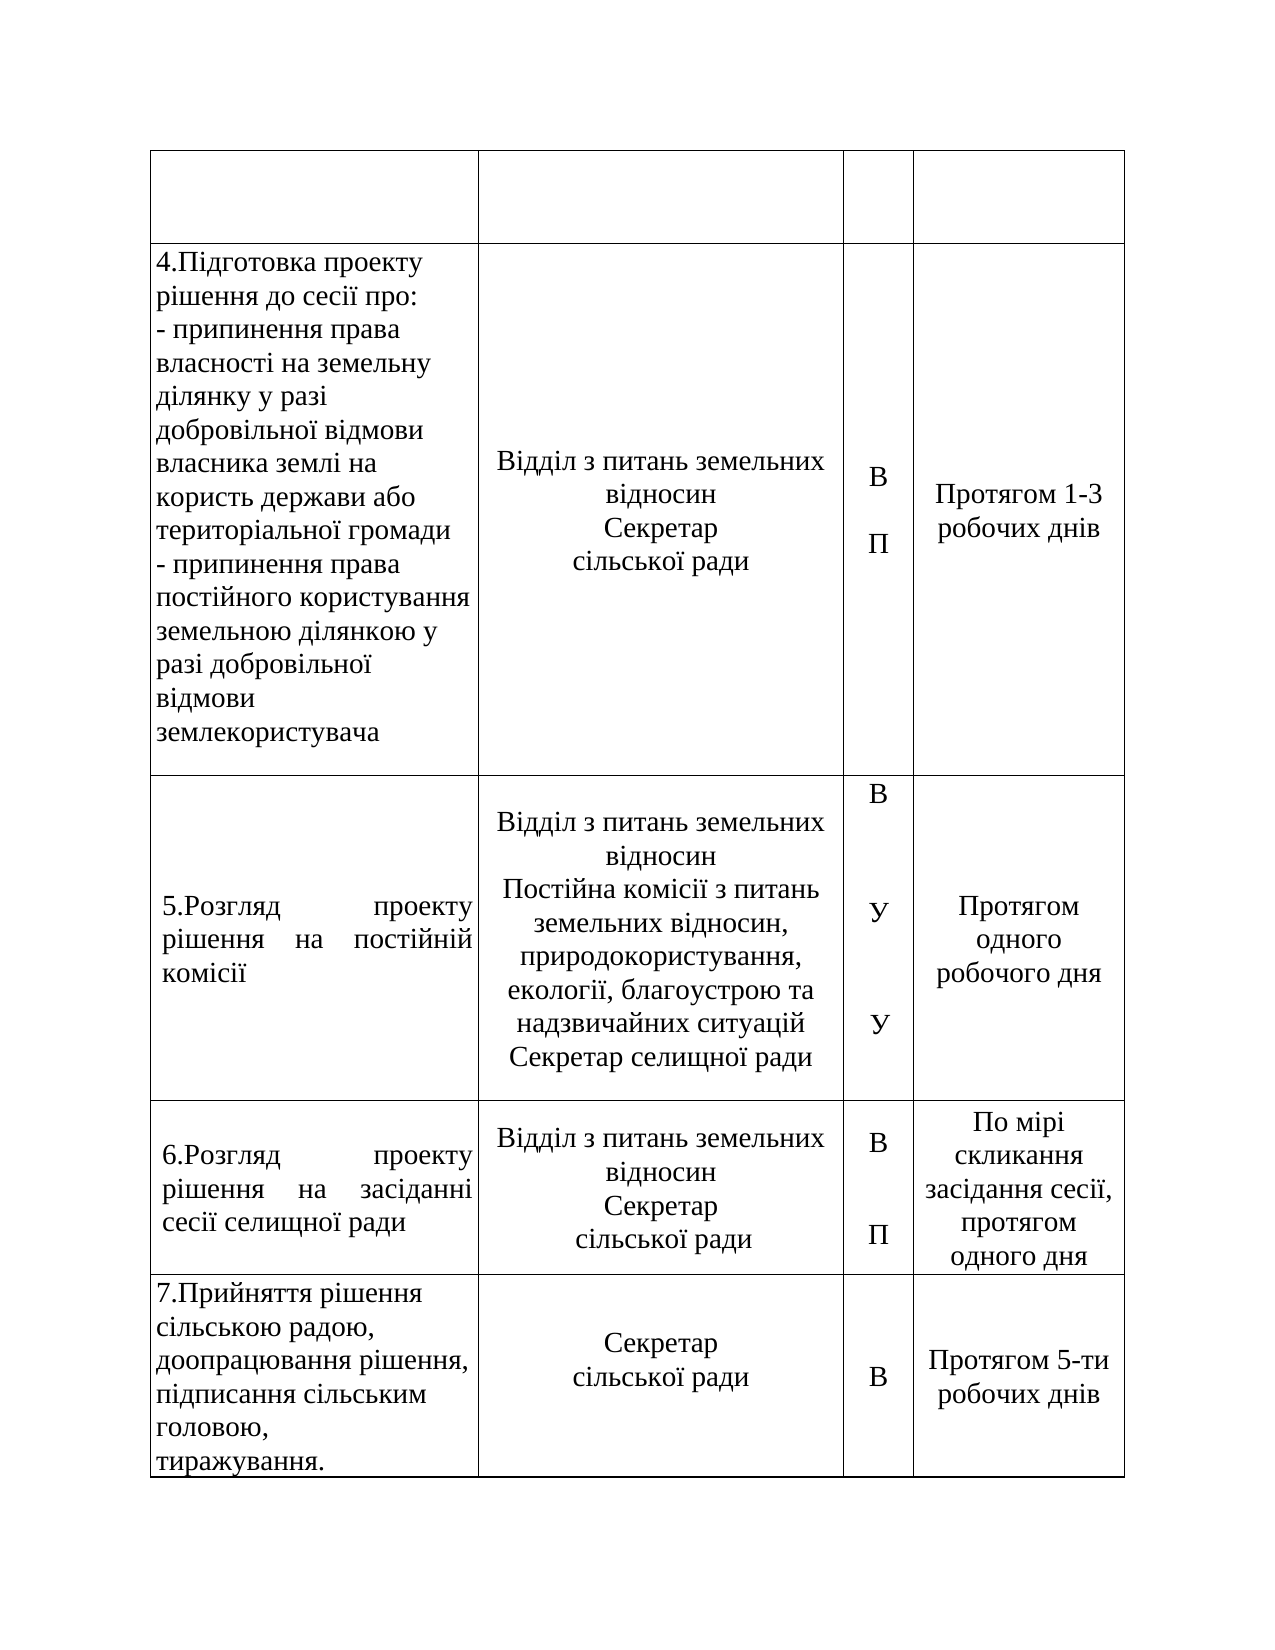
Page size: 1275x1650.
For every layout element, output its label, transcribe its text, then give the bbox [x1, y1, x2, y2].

table_cell Відділ з питань земельних відносин Секретар сільської ради [479, 1101, 843, 1274]
table_cell Секретар сільської ради [479, 1275, 843, 1476]
table_cell В [844, 151, 913, 243]
table_cell 7.Прийняття рішення сільською радою, доопрацювання рішення, підписання сільським головою, тиражування. [151, 1275, 478, 1476]
table_cell 5.Розгляд проекту рішення на постійній комісії [151, 776, 478, 1100]
table_cell 4.Підготовка проекту рішення до сесії про: - припинення права власності на земельну ділянку у разі добровільної відмови власника землі на користь держави або територіальної громади - припинення права постійного користування земельною ділянкою у разі добровільної відмови землекористувача [151, 244, 478, 775]
table_cell В П [844, 1101, 913, 1274]
table_cell 6.Розгляд проекту рішення на засіданні сесії селищної ради [151, 1101, 478, 1274]
table_cell В [844, 1275, 913, 1476]
table_cell Відділ з питань земельних відносин Секретар сільської ради [479, 244, 843, 775]
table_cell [914, 151, 1124, 243]
table_cell В П [844, 244, 913, 775]
table_cell В У У [844, 776, 913, 1100]
table_cell Відділ з питань земельних відносин Постійна комісії з питань земельних відносин, природокористування, екології, благоустрою та надзвичайних ситуацій Секретар селищної ради [479, 776, 843, 1100]
table_cell Протягом 5-ти робочих днів [914, 1275, 1124, 1476]
table_cell По мірі скликання засідання сесії, протягом одного дня [914, 1101, 1124, 1274]
table_cell Протягом одного робочого дня [914, 776, 1124, 1100]
table_cell Протягом 1-3 робочих днів [914, 244, 1124, 775]
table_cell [479, 151, 843, 243]
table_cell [151, 151, 478, 243]
